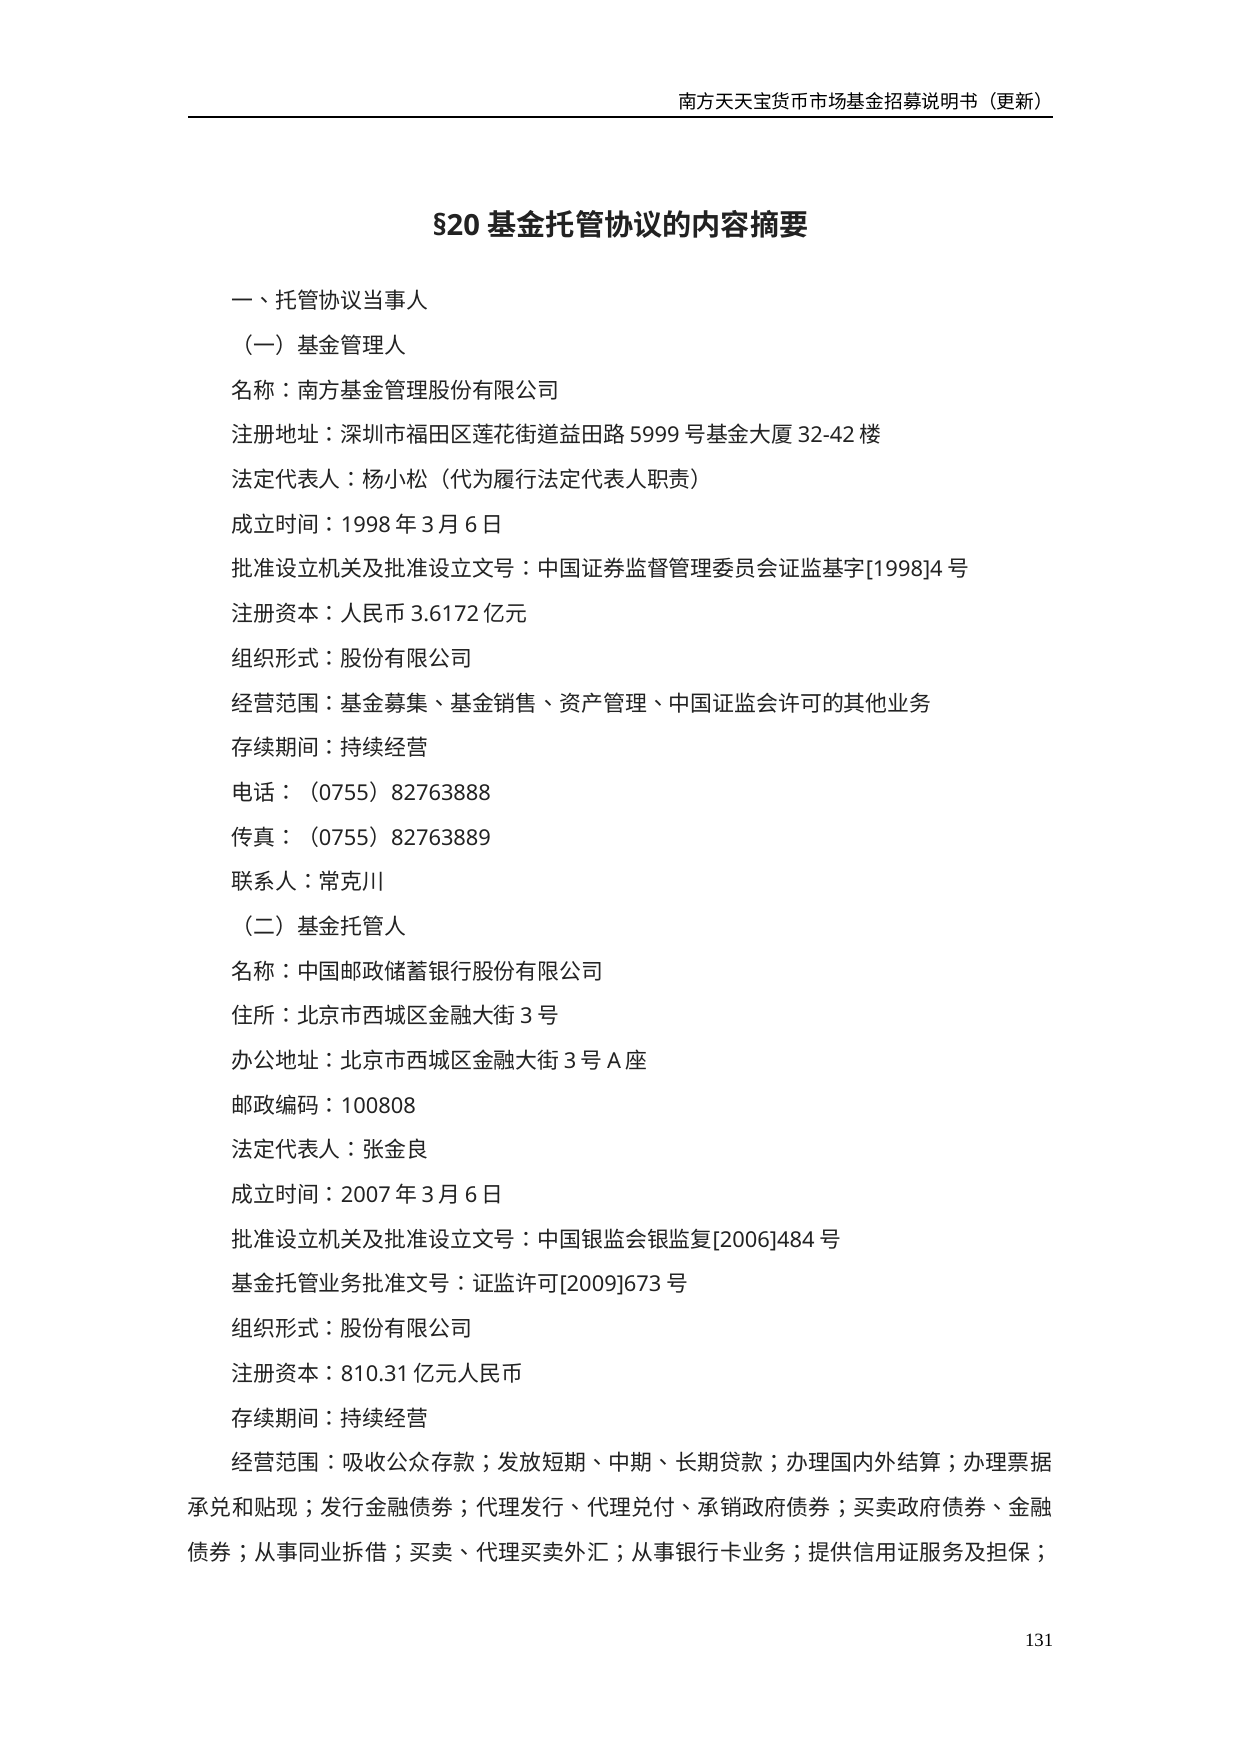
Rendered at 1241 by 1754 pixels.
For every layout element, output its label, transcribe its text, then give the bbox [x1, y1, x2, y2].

text 成立时间：2007年3月6日 [187, 1179, 1053, 1209]
text 传真：（0755）82763889 [187, 822, 1053, 851]
text 注册资本：人民币3.6172亿元 [187, 598, 1053, 628]
text （一）基金管理人 [187, 330, 1053, 360]
text 电话：（0755）82763888 [187, 777, 1053, 807]
text 邮政编码：100808 [187, 1090, 1053, 1119]
text 法定代表人：杨小松（代为履行法定代表人职责） [187, 464, 1053, 494]
text （二）基金托管人 [187, 911, 1053, 941]
text 批准设立机关及批准设立文号：中国证券监督管理委员会证监基字[1998]4号 [187, 553, 1053, 583]
text 一、托管协议当事人 [187, 285, 1053, 315]
text §20 基金托管协议的内容摘要 [187, 191, 1053, 256]
text 名称：中国邮政储蓄银行股份有限公司 [187, 956, 1053, 985]
text 办公地址：北京市西城区金融大街3号A座 [187, 1045, 1053, 1075]
text 经营范围：基金募集、基金销售、资产管理、中国证监会许可的其他业务 [187, 687, 1053, 717]
text 联系人：常克川 [187, 866, 1053, 896]
text 注册地址：深圳市福田区莲花街道益田路5999号基金大厦32-42楼 [187, 419, 1053, 449]
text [187, 1447, 1053, 1566]
text 存续期间：持续经营 [187, 1402, 1053, 1432]
text 注册资本：810.31亿元人民币 [187, 1358, 1053, 1388]
text 组织形式：股份有限公司 [187, 1313, 1053, 1343]
text 存续期间：持续经营 [187, 732, 1053, 762]
text 基金托管业务批准文号：证监许可[2009]673号 [187, 1268, 1053, 1298]
text 批准设立机关及批准设立文号：中国银监会银监复[2006]484号 [187, 1224, 1053, 1253]
text 成立时间：1998年3月6日 [187, 509, 1053, 538]
text 法定代表人：张金良 [187, 1134, 1053, 1164]
text 组织形式：股份有限公司 [187, 643, 1053, 673]
text 名称：南方基金管理股份有限公司 [187, 375, 1053, 404]
text 住所：北京市西城区金融大街3号 [187, 1000, 1053, 1030]
